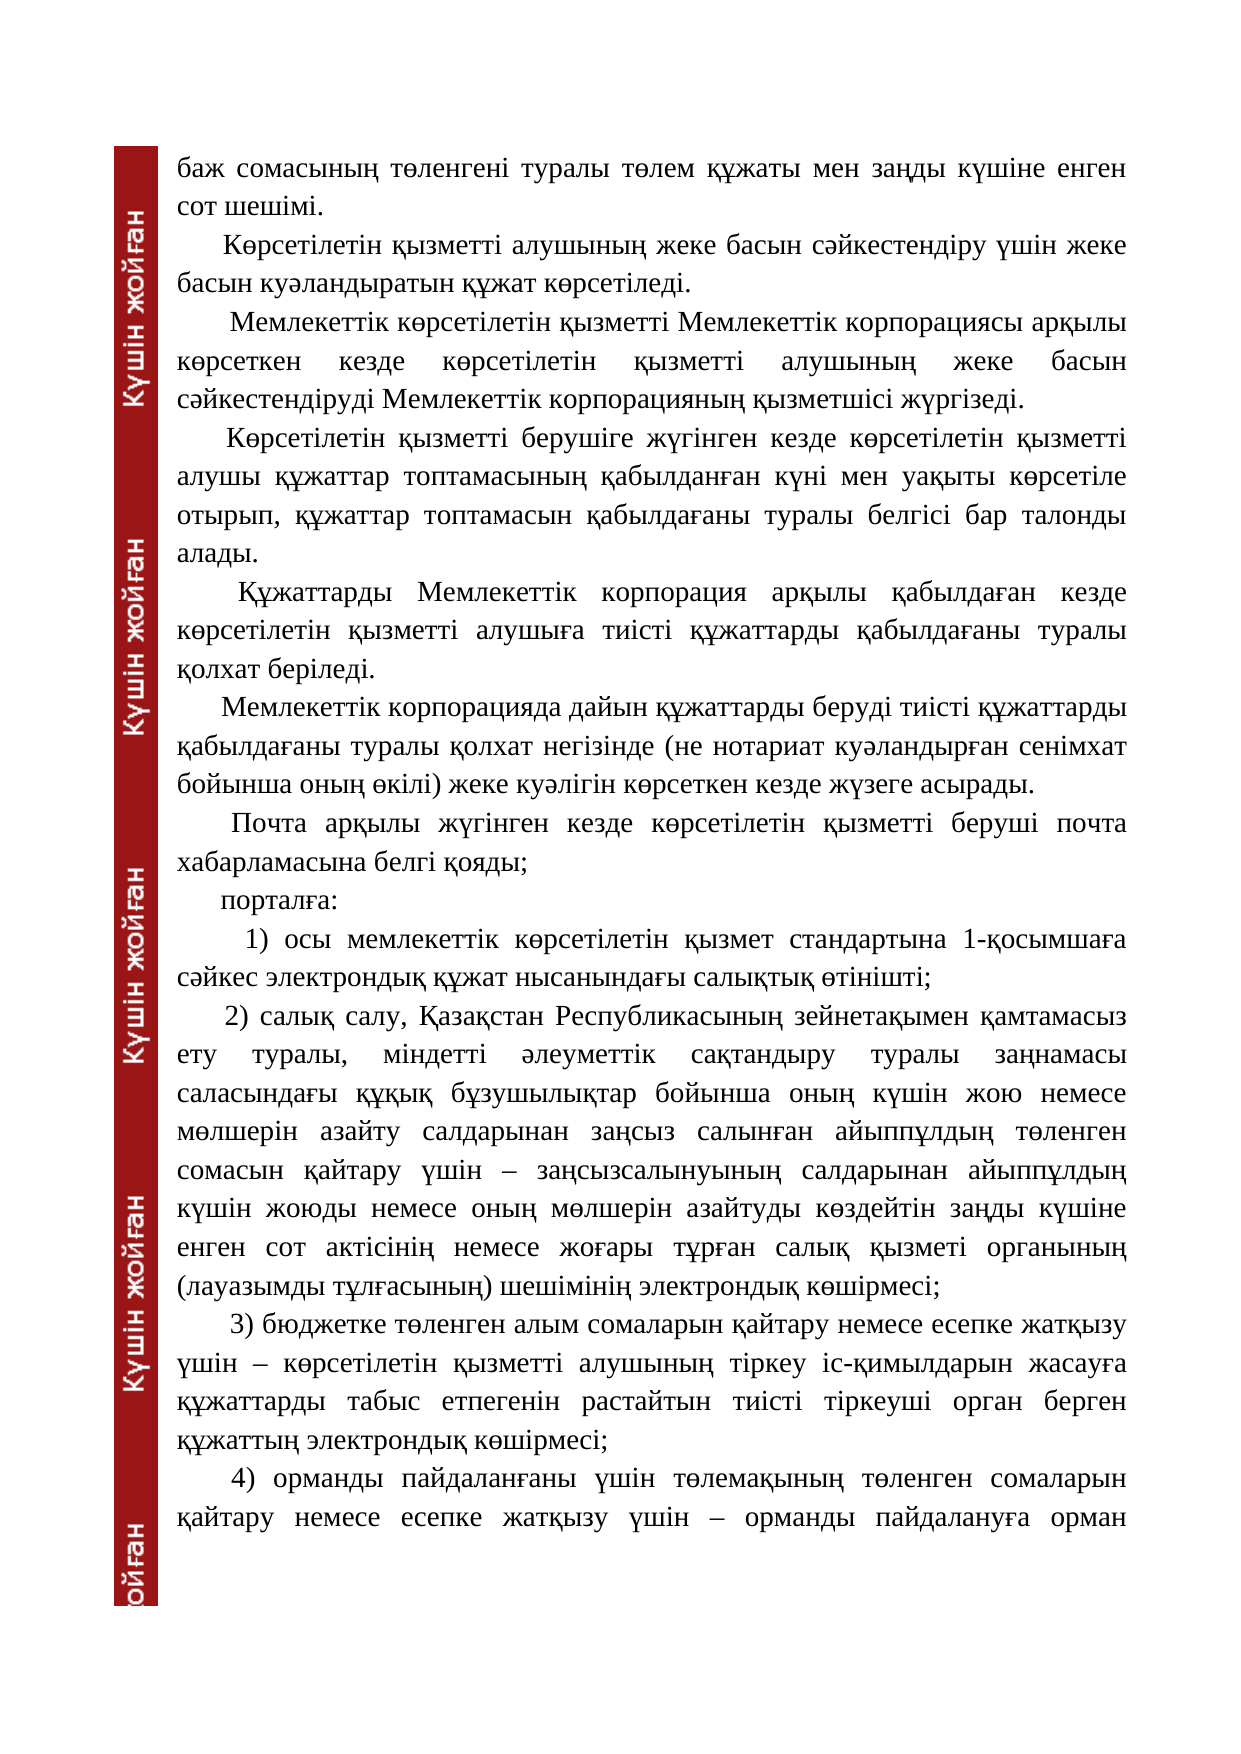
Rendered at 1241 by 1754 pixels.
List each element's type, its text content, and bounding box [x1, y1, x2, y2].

picture [114, 684, 158, 689]
text Почта арқылы жүгінген кезде көрсетілетін қызметті беруші почта хабарламасына белгі қояды; [112, 805, 1128, 877]
picture [114, 415, 158, 420]
text Көрсетілетін қызметті алушының жеке басын сәйкестендіру үшін жеке басын куәландыратын құжат көрсетіледі. [112, 227, 1128, 299]
picture [114, 877, 158, 882]
text Мемлекеттік корпорацияда дайын құжаттарды беруді тиісті құжаттарды қабылдағаны туралы қолхат негізінде (не нотариат куәландырған сенімхат бойынша оның өкілі) жеке куәлігін көрсеткен кезде жүзеге асырады. [112, 689, 1128, 800]
picture [114, 569, 158, 574]
picture [114, 299, 158, 304]
text 2) салық салу, Қазақстан Республикасының зейнетақымен қамтамасыз ету туралы, міндетті әлеуметтік сақтандыру туралы заңнамасы саласындағы құқық бұзушылықтар бойынша оның күшін жою немесе мөлшерін азайту салдарынан заңсыз салынған айыппұлдың төленген сомасын қайтару үшін – заңсызсалынуының салдарынан айыппұлдың күшін жоюды немесе оның мөлшерін азайтуды көздейтін заңды күшіне енген сот актісінің немесе жоғары тұрған салық қызметі органының (лауазымды тұлғасының) шешімінің электрондық көшірмесі; [112, 998, 1128, 1301]
picture [114, 1455, 158, 1460]
picture [114, 146, 158, 150]
picture [114, 916, 158, 921]
text порталға: [112, 882, 1128, 916]
text Құжаттарды Мемлекеттік корпорация арқылы қабылдаған кезде көрсетілетін қызметті алушыға тиісті құжаттарды қабылдағаны туралы қолхат беріледі. [112, 574, 1128, 684]
picture [114, 222, 158, 227]
picture [114, 800, 158, 805]
text Көрсетілетін қызметті берушіге жүгінген кезде көрсетілетін қызметті алушы құжаттар топтамасының қабылданған күні мен уақыты көрсетіле отырып, құжаттар топтамасын қабылдағаны туралы белгісі бар талонды алады. [112, 420, 1128, 569]
text 1) осы мемлекеттік көрсетілетін қызмет стандартына 1-қосымшаға сәйкес электрондық құжат нысанындағы салықтық өтінішті; [112, 921, 1128, 993]
text Мемлекеттік көрсетілетін қызметті Мемлекеттік корпорациясы арқылы көрсеткен кезде көрсетілетін қызметті алушының жеке басын сәйкестендіруді Мемлекеттік корпорацияның қызметшісі жүргізеді. [112, 304, 1128, 415]
picture [114, 993, 158, 998]
picture [114, 1532, 158, 1606]
text 3) бюджетке төленген алым сомаларын қайтару немесе есепке жатқызу үшін – көрсетілетін қызметті алушының тіркеу іс-қимылдарын жасауға құжаттарды табыс етпегенін растайтын тиісті тіркеуші орган берген құжаттың электрондық көшірмесі; [112, 1306, 1128, 1455]
picture [114, 1301, 158, 1306]
